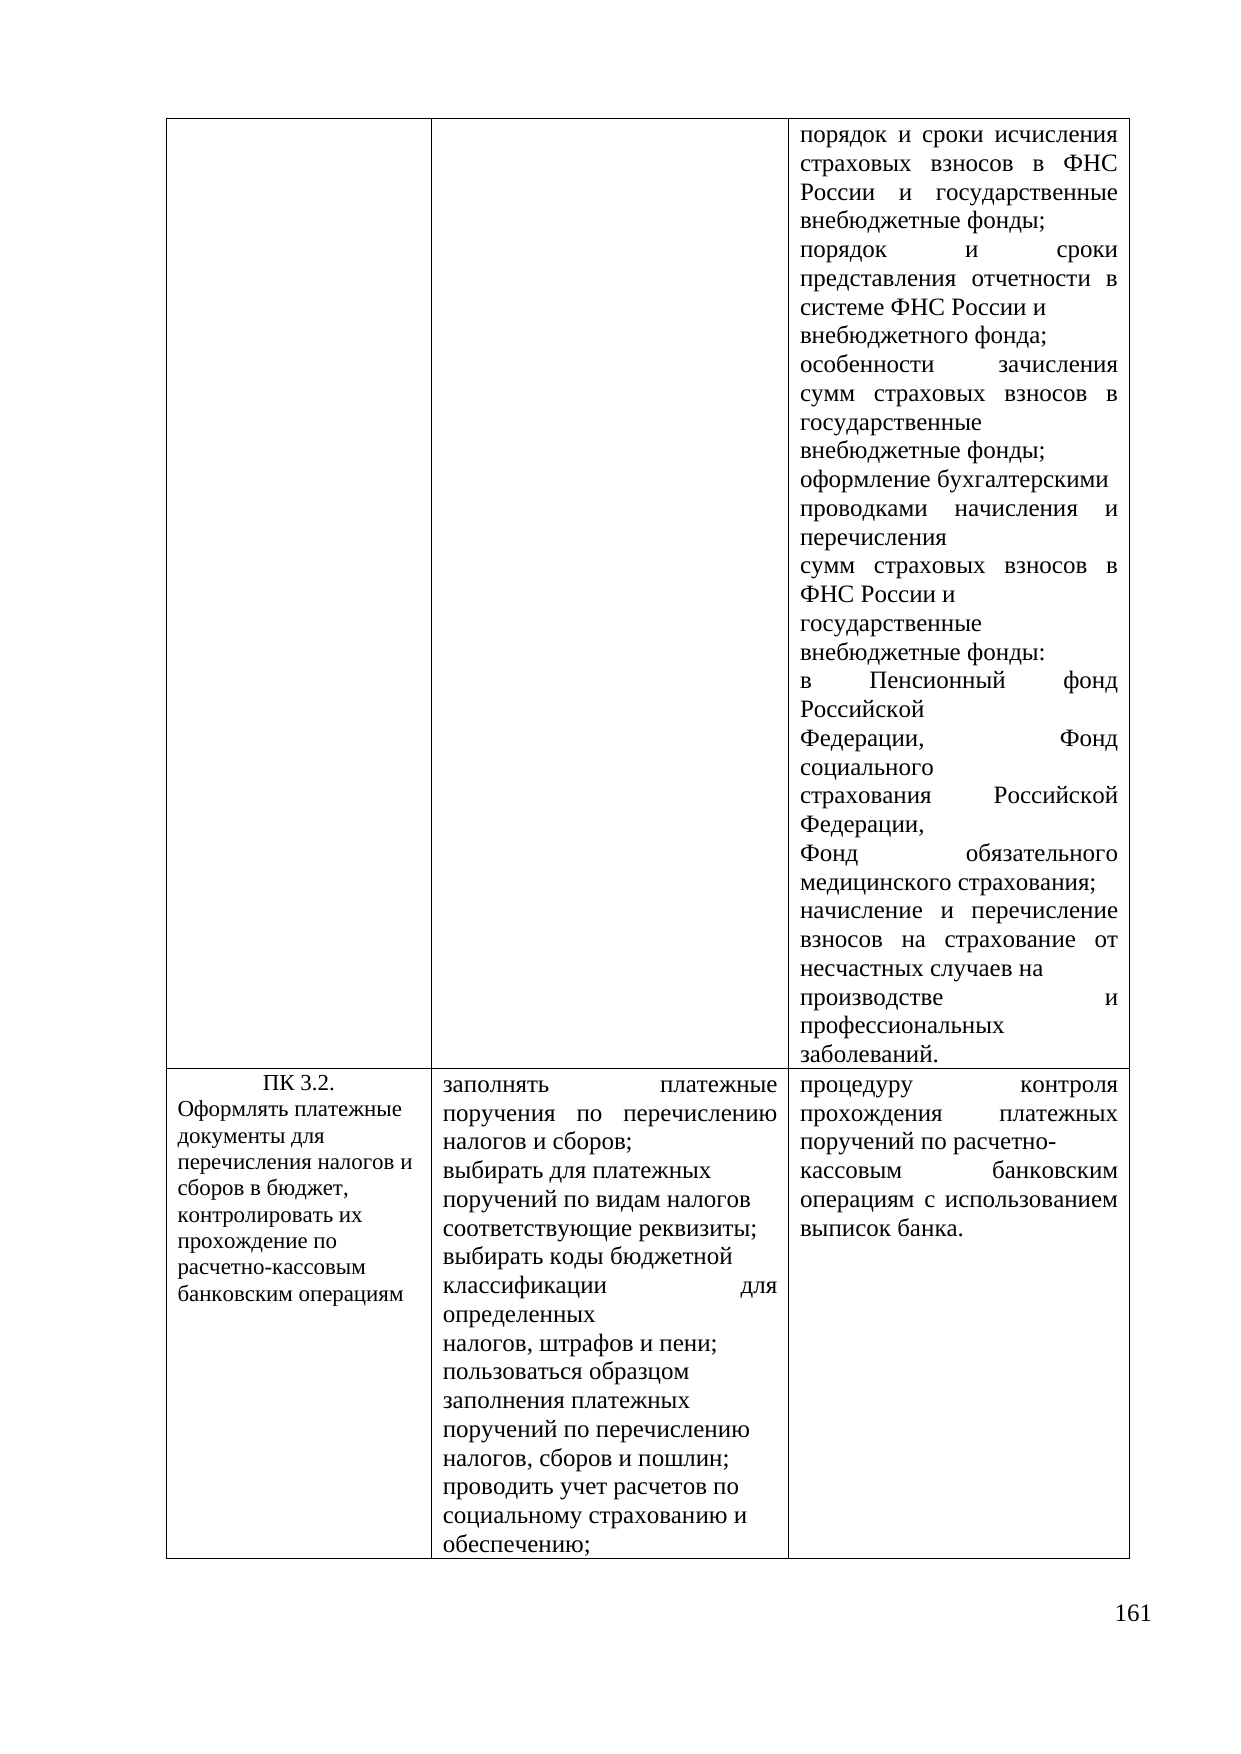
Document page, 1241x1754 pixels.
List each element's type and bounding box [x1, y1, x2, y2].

table_cell [167, 119, 431, 1068]
table_cell [432, 1069, 788, 1558]
table_cell [432, 119, 788, 1068]
table_cell [789, 1069, 1129, 1558]
table_cell [789, 119, 1129, 1068]
table_cell [167, 1069, 431, 1558]
